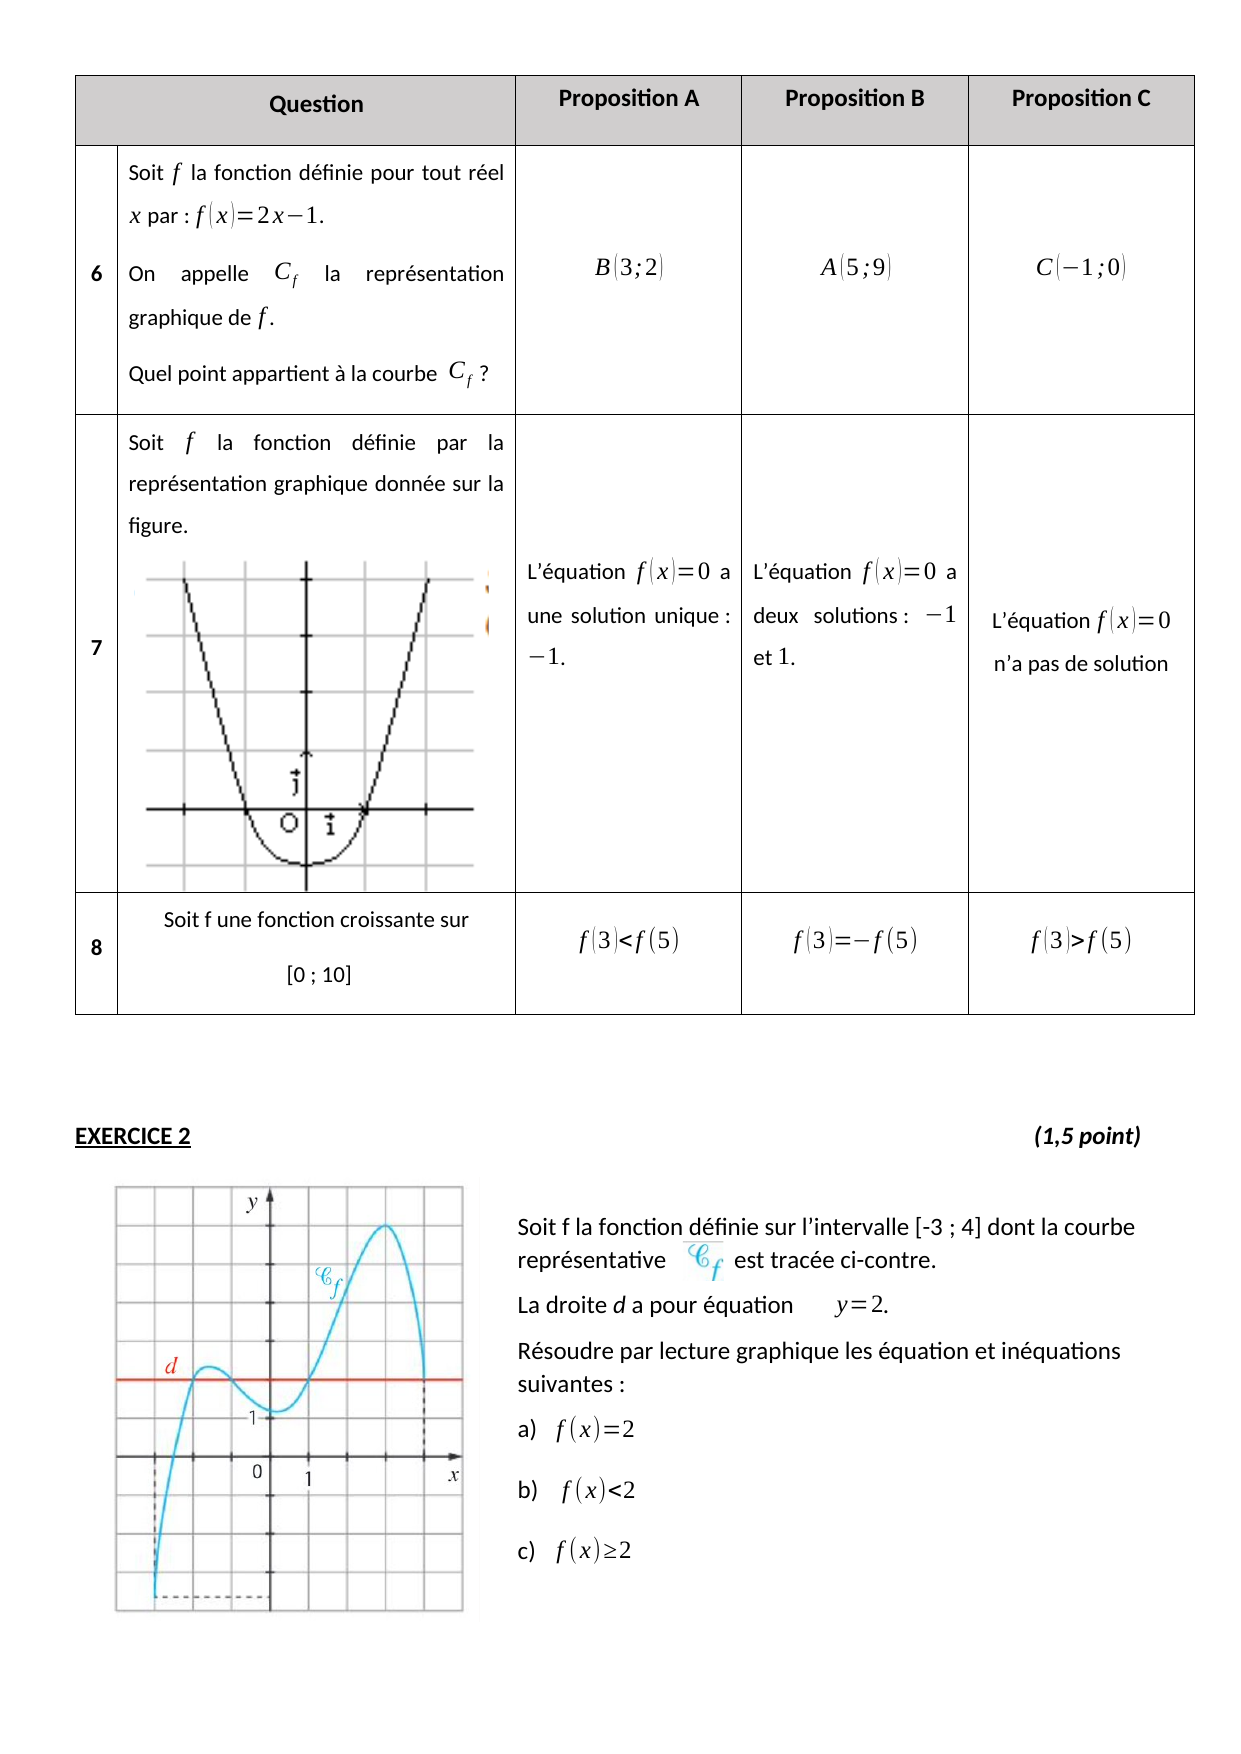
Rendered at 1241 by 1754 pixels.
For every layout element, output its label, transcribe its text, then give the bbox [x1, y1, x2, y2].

text Soit f la fonction définie sur l’intervalle [-3 ; 4] dont la courbe représentative est tracée ci-contre. [517, 1211, 1165, 1274]
table_cell [516, 893, 741, 1014]
table_cell [969, 893, 1194, 1014]
picture [682, 1274, 724, 1281]
table_header Question [117, 76, 515, 145]
table_header Proposition B [742, 76, 968, 145]
table_header [76, 76, 117, 145]
table_cell 8 [76, 893, 117, 1014]
table_cell [742, 893, 968, 1014]
text EXERCICE 2 (1,5 point) [75, 1120, 1165, 1151]
table_header Proposition A [516, 76, 741, 145]
table_cell [742, 146, 968, 414]
text La droite d a pour équation . [517, 1289, 1165, 1320]
table_cell L’équation n’a pas de solution [969, 415, 1194, 892]
table_cell Soit f une fonction croissante sur [0 ; 10] [118, 893, 515, 1014]
table_cell [969, 146, 1194, 414]
table_cell Soit la fonction définie par la représentation graphique donnée sur la figure. [118, 415, 515, 892]
table_cell [516, 146, 741, 414]
table_cell Soit la fonction définie pour tout réel par : . On appelle la représentation graphique de . Quel point appartient à la courbe ? [118, 146, 515, 414]
picture [109, 1177, 480, 1622]
table_header Proposition C [969, 76, 1194, 145]
table_cell 6 [76, 146, 117, 414]
text Résoudre par lecture graphique les équation et inéquations suivantes : [517, 1335, 1165, 1398]
table_cell L’équation a deux solutions : et . [742, 415, 968, 892]
table_cell L’équation a une solution unique : . [516, 415, 741, 892]
table_cell 7 [76, 415, 117, 892]
